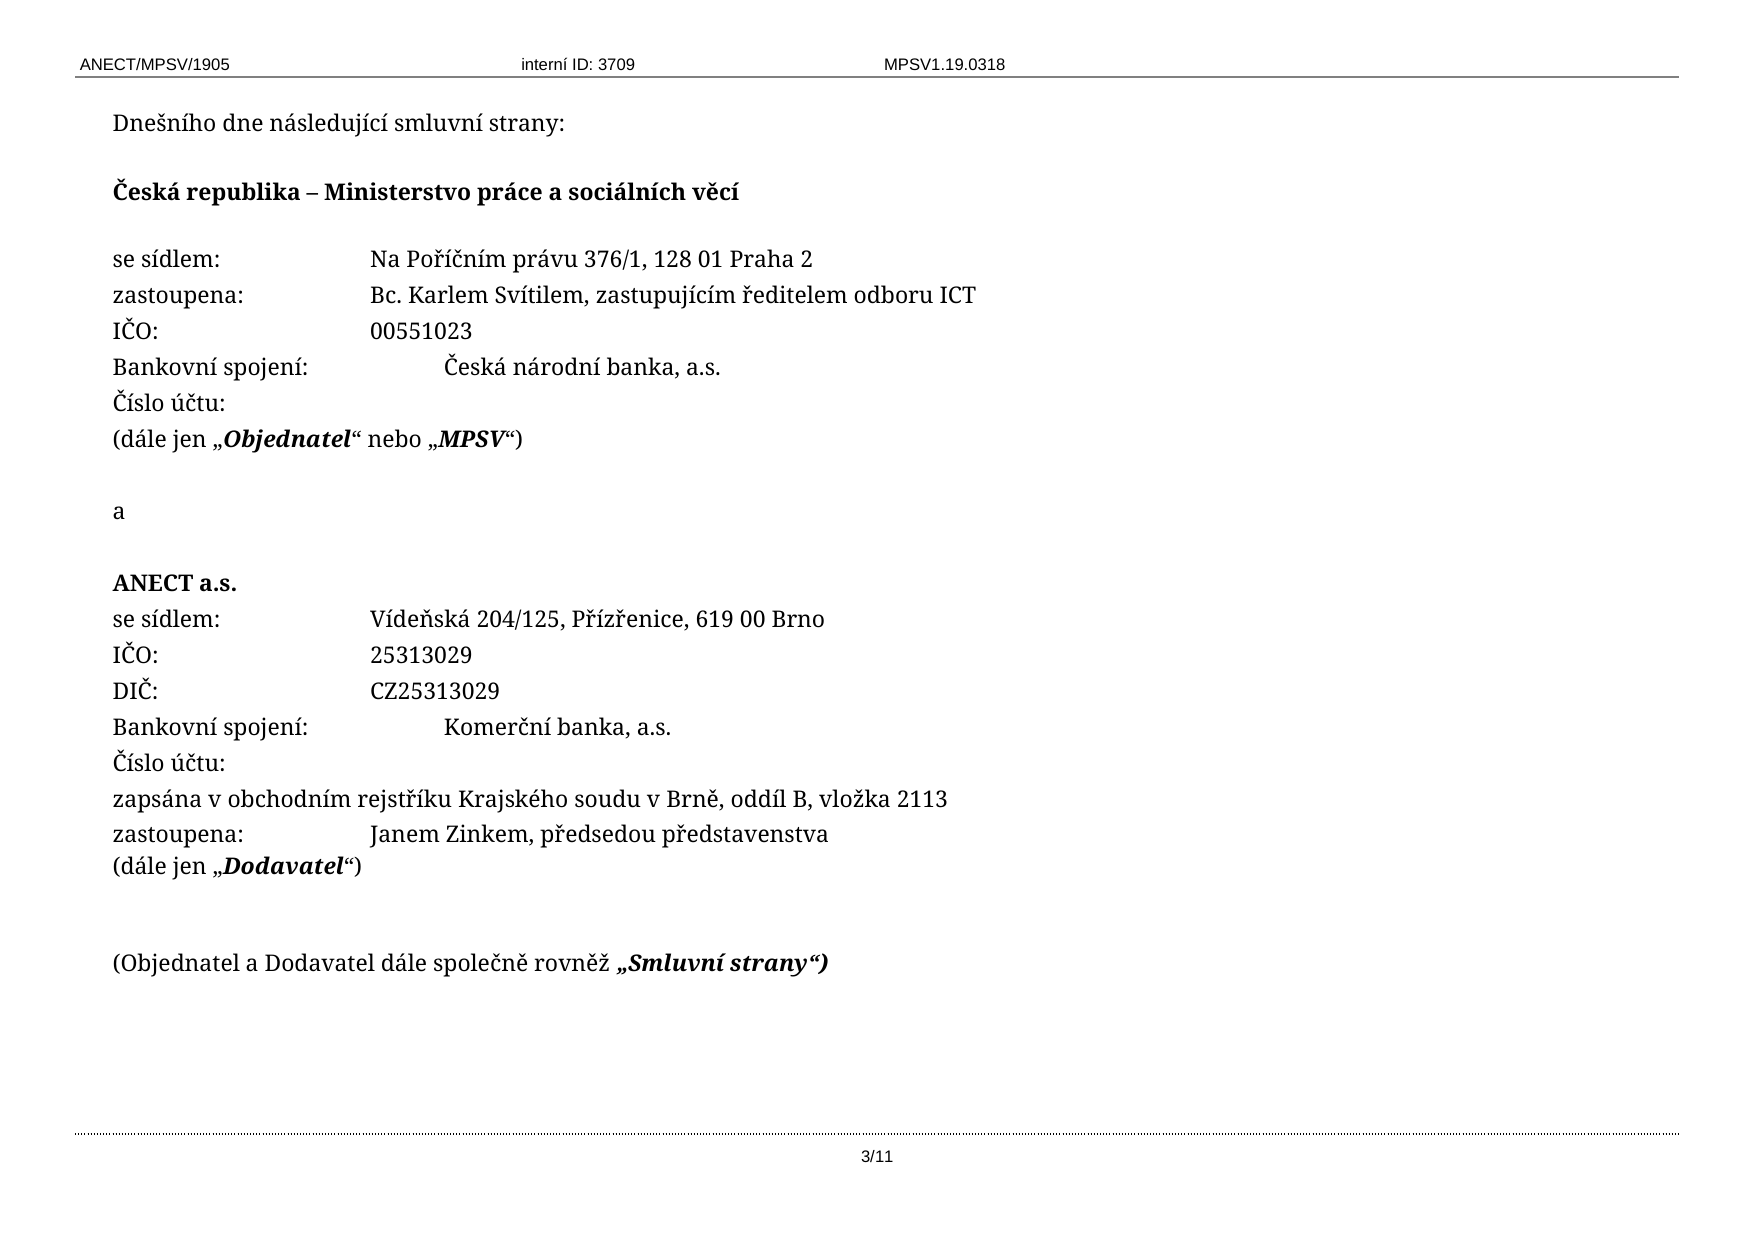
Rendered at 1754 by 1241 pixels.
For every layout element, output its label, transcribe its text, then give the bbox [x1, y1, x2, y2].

list (Objednatel a Dodavatel dále společně rovněž „Smluvní strany“) [75, 947, 1679, 978]
text Česká republika – Ministerstvo práce a sociálních věcí [75, 176, 1679, 207]
text Dnešního dne následující smluvní strany: [75, 107, 1679, 138]
text zapsána v obchodním rejstříku Krajského soudu v Brně, oddíl B, vložka 2113 [112, 782, 1679, 814]
text a [75, 495, 1679, 526]
list se sídlem: Na Poříčním právu 376/1, 128 01 Praha 2 [112, 243, 1679, 275]
list IČO: 00551023 [112, 315, 1679, 347]
list Číslo účtu: [112, 387, 1679, 418]
list (dále jen „Dodavatel“) [75, 850, 1679, 881]
text DIČ: CZ25313029 [75, 675, 1679, 706]
list Bankovní spojení: Česká národní banka, a.s. [112, 351, 1679, 382]
text zastoupena: Janem Zinkem, předsedou představenstva [75, 818, 1679, 850]
text IČO: 25313029 [75, 639, 1679, 670]
list (dále jen „Objednatel“ nebo „MPSV“) [75, 423, 1679, 454]
text se sídlem: Vídeňská 204/125, Přízřenice, 619 00 Brno [75, 603, 1679, 634]
text Číslo účtu: [75, 747, 1679, 778]
text Bankovní spojení: Komerční banka, a.s. [75, 711, 1679, 742]
text ANECT a.s. [75, 567, 1679, 598]
list zastoupena: Bc. Karlem Svítilem, zastupujícím ředitelem odboru ICT [112, 279, 1679, 311]
